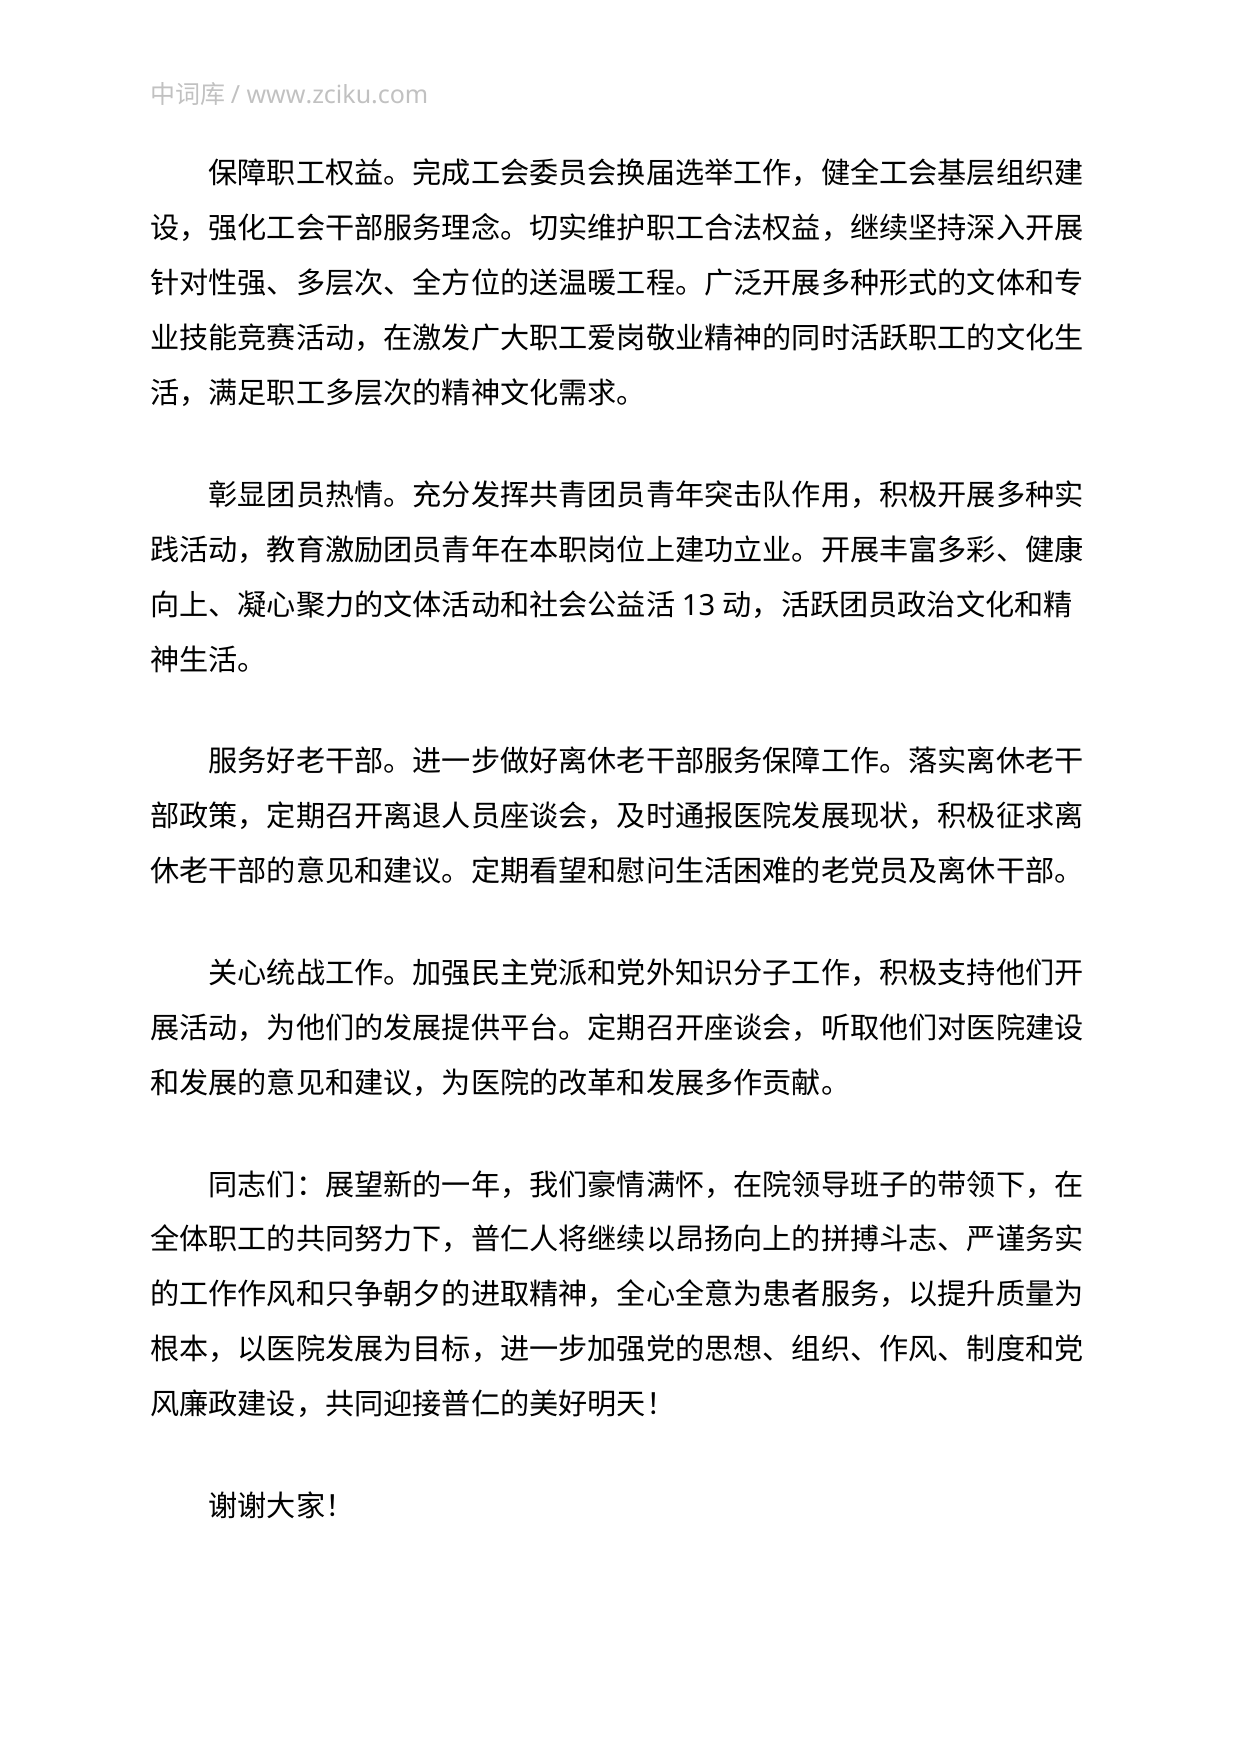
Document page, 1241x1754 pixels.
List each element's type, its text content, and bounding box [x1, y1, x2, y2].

text 关心统战工作。加强民主党派和党外知识分子工作，积极支持他们开展活动，为他们的发展提供平台。定期召开座谈会，听取他们对医院建设和发展的意见和建议，为医院的改革和发展多作贡献。 [150, 949, 1090, 1102]
text 保障职工权益。完成工会委员会换届选举工作，健全工会基层组织建设，强化工会干部服务理念。切实维护职工合法权益，继续坚持深入开展针对性强、多层次、全方位的送温暖工程。广泛开展多种形式的文体和专业技能竞赛活动，在激发广大职工爱岗敬业精神的同时活跃职工的文化生活，满足职工多层次的精神文化需求。 [150, 150, 1090, 412]
text 服务好老干部。进一步做好离休老干部服务保障工作。落实离休老干部政策，定期召开离退人员座谈会，及时通报医院发展现状，积极征求离休老干部的意见和建议。定期看望和慰问生活困难的老党员及离休干部。 [150, 738, 1090, 890]
text 同志们：展望新的一年，我们豪情满怀，在院领导班子的带领下，在全体职工的共同努力下，普仁人将继续以昂扬向上的拼搏斗志、严谨务实的工作作风和只争朝夕的进取精神，全心全意为患者服务，以提升质量为根本，以医院发展为目标，进一步加强党的思想、组织、作风、制度和党风廉政建设，共同迎接普仁的美好明天！ [150, 1161, 1090, 1423]
text 谢谢大家！ [150, 1482, 1090, 1525]
text 彰显团员热情。充分发挥共青团员青年突击队作用，积极开展多种实践活动，教育激励团员青年在本职岗位上建功立业。开展丰富多彩、健康向上、凝心聚力的文体活动和社会公益活 13 动，活跃团员政治文化和精神生活。 [150, 471, 1090, 678]
